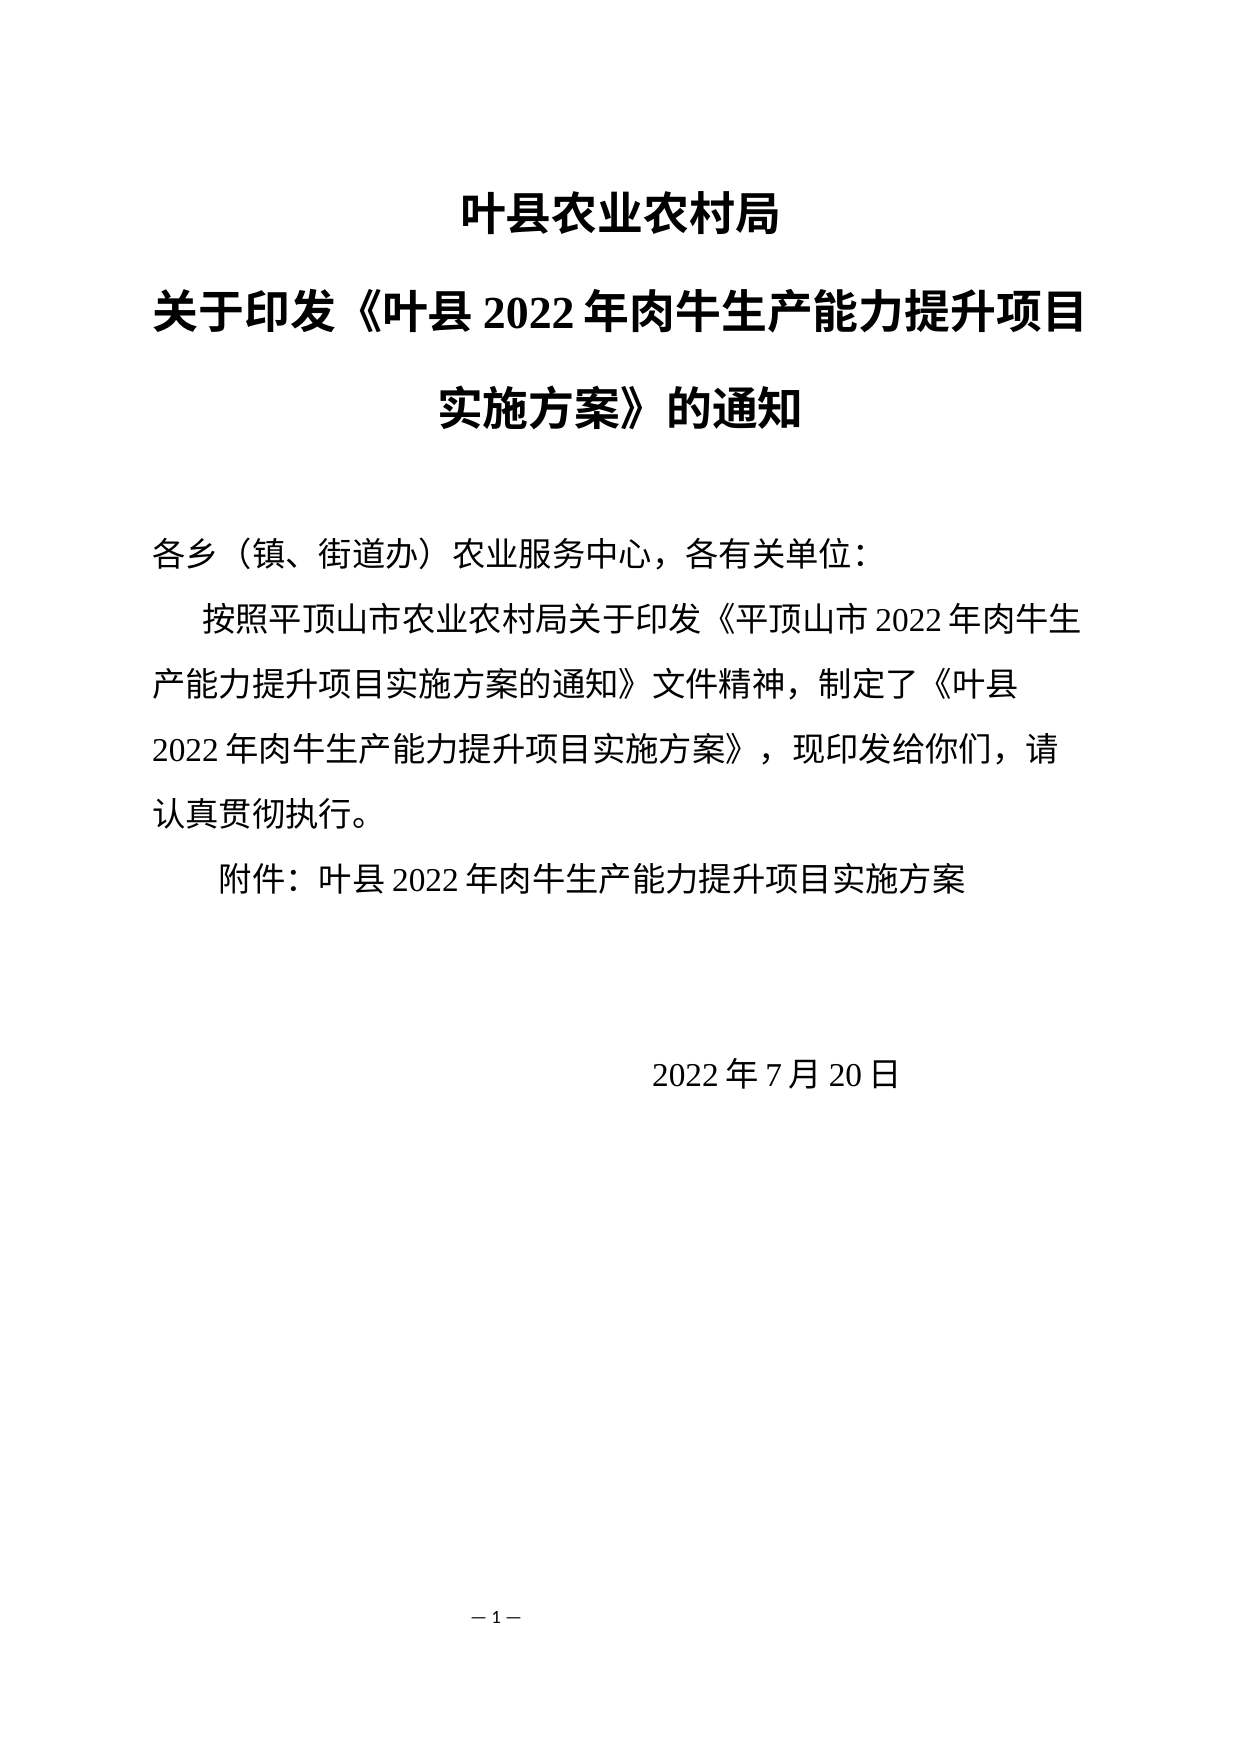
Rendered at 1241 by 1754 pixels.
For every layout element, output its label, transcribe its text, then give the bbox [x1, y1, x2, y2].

text 2022年7月20日 [152, 1039, 1088, 1104]
text 叶县农业农村局 [152, 162, 1088, 259]
text 附件：叶县2022年肉牛生产能力提升项目实施方案 [152, 844, 1088, 909]
text 各乡（镇、街道办）农业服务中心，各有关单位： [152, 519, 1088, 584]
text 关于印发《叶县2022年肉牛生产能力提升项目实施方案》的通知 [152, 259, 1088, 454]
text 按照平顶山市农业农村局关于印发《平顶山市2022年肉牛生产能力提升项目实施方案的通知》文件精神，制定了《叶县2022年肉牛生产能力提升项目实施方案》，现印发给你们，请认真贯彻执行。 [152, 584, 1088, 844]
